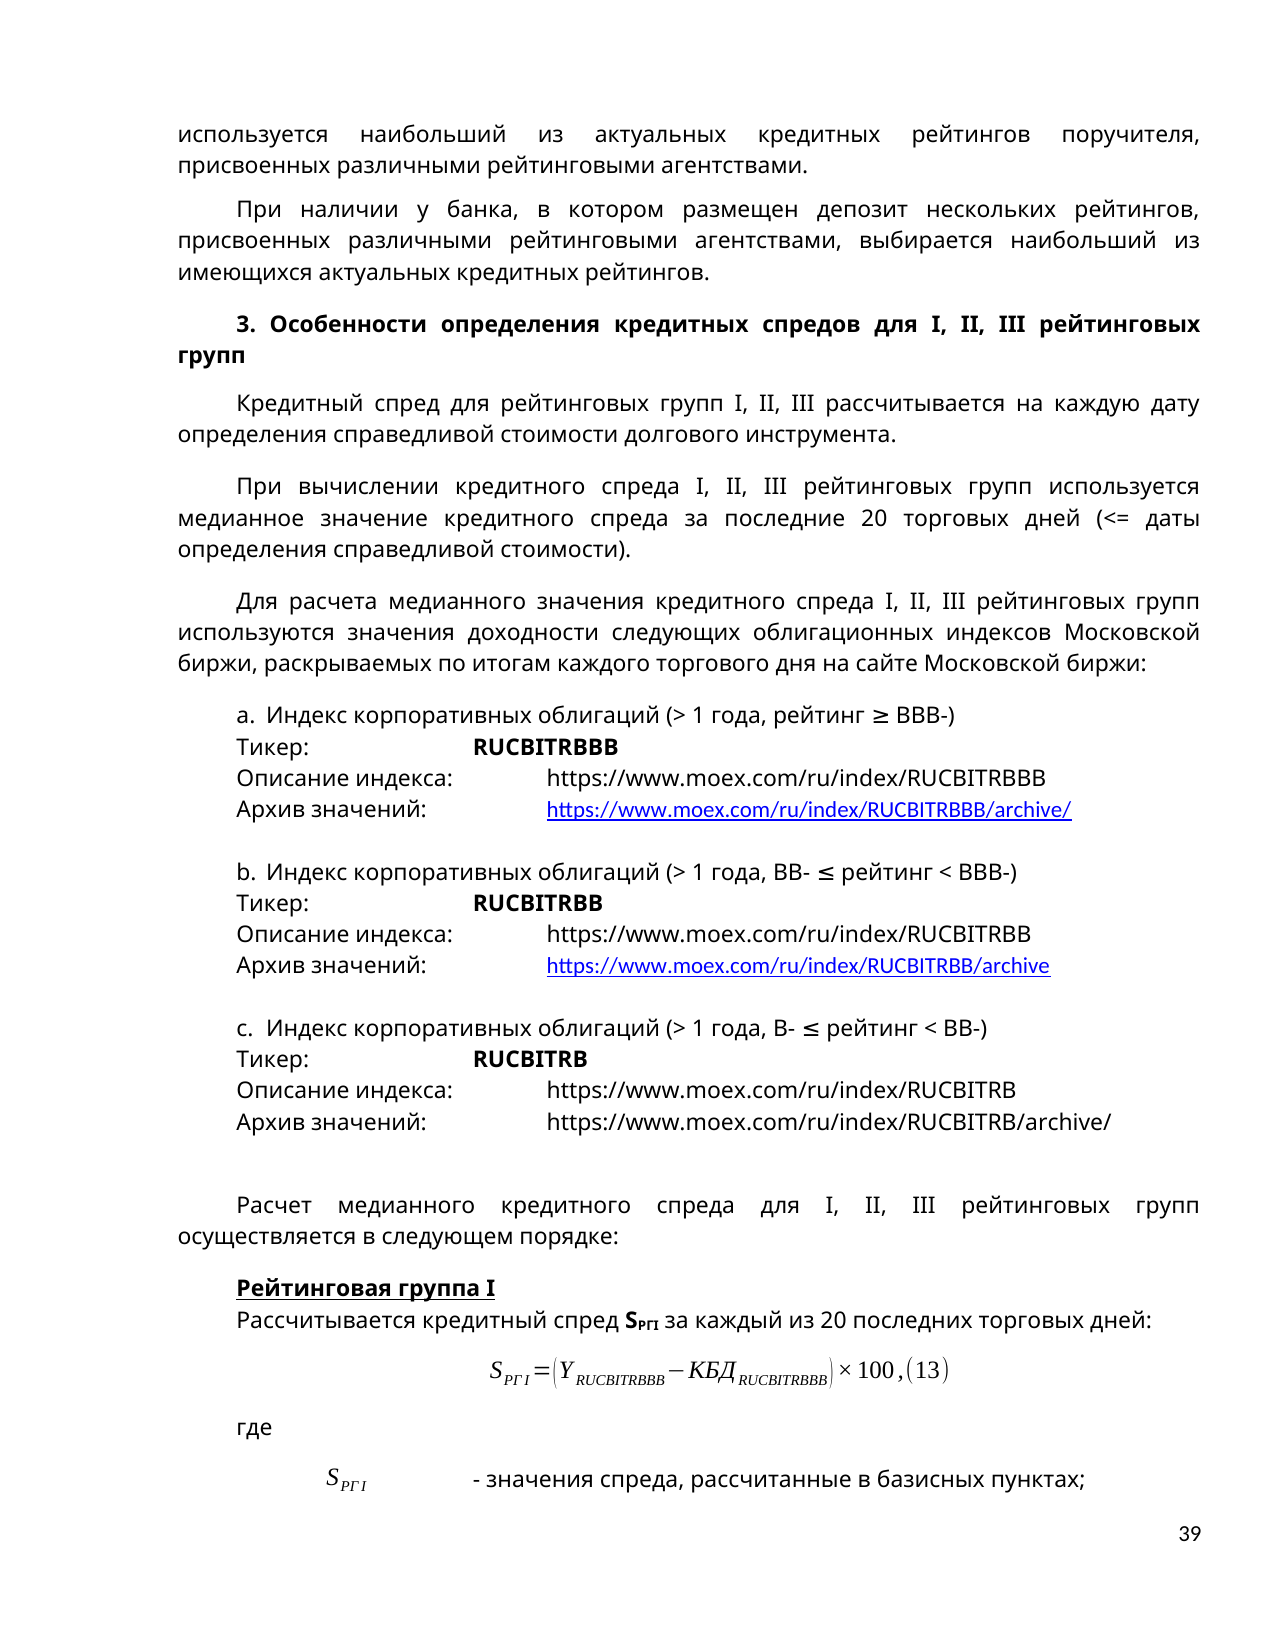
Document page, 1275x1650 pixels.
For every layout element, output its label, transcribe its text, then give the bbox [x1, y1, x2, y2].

text где [177, 1411, 1201, 1442]
text Рейтинговая группа I [177, 1272, 1201, 1303]
text Описание индекса: https://www.moex.com/ru/index/RUCBITRB [236, 1074, 1201, 1106]
list Индекс корпоративных облигаций (> 1 года, BB- ≤ рейтинг < BBB-) [236, 856, 1201, 887]
text 3. Особенности определения кредитных спредов для I, II, III рейтинговых групп [177, 308, 1201, 370]
text - значения спреда, рассчитанные в базисных пунктах; [177, 1463, 1201, 1495]
text Для расчета медианного значения кредитного спреда I, II, III рейтинговых групп используются значения доходности следующих облигационных индексов Московской биржи, раскрываемых по итогам каждого торгового дня на сайте Московской биржи: [177, 585, 1201, 678]
text При вычислении кредитного спреда I, II, III рейтинговых групп используется медианное значение кредитного спреда за последние 20 торговых дней (<= даты определения справедливой стоимости). [177, 470, 1201, 564]
text Кредитный спред для рейтинговых групп I, II, III рассчитывается на каждую дату определения справедливой стоимости долгового инструмента. [177, 387, 1201, 449]
text Архив значений: https://www.moex.com/ru/index/RUCBITRBB/archive [236, 949, 1201, 981]
text Тикер: RUCBITRB [236, 1043, 1201, 1074]
text Тикер: RUCBITRBBB [236, 731, 1201, 762]
text Описание индекса: https://www.moex.com/ru/index/RUCBITRBB [236, 918, 1201, 949]
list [177, 118, 1201, 181]
list Индекс корпоративных облигаций (> 1 года, B- ≤ рейтинг < BB-) [236, 1012, 1201, 1043]
text Тикер: RUCBITRBB [236, 887, 1201, 918]
list Индекс корпоративных облигаций (> 1 года, рейтинг ≥ BBB-) [236, 699, 1201, 731]
text При наличии у банка, в котором размещен депозит нескольких рейтингов, присвоенных различными рейтинговыми агентствами, выбирается наибольший из имеющихся актуальных кредитных рейтингов. [177, 193, 1201, 287]
text Описание индекса: https://www.moex.com/ru/index/RUCBITRBBB [236, 762, 1201, 793]
text Архив значений: https://www.moex.com/ru/index/RUCBITRB/archive/ [236, 1106, 1201, 1137]
text Рассчитывается кредитный спред SРГI за каждый из 20 последних торговых дней: [177, 1303, 1201, 1335]
text Архив значений: https://www.moex.com/ru/index/RUCBITRBBB/archive/ [236, 793, 1201, 824]
text Расчет медианного кредитного спреда для I, II, III рейтинговых групп осуществляется в следующем порядке: [177, 1189, 1201, 1251]
